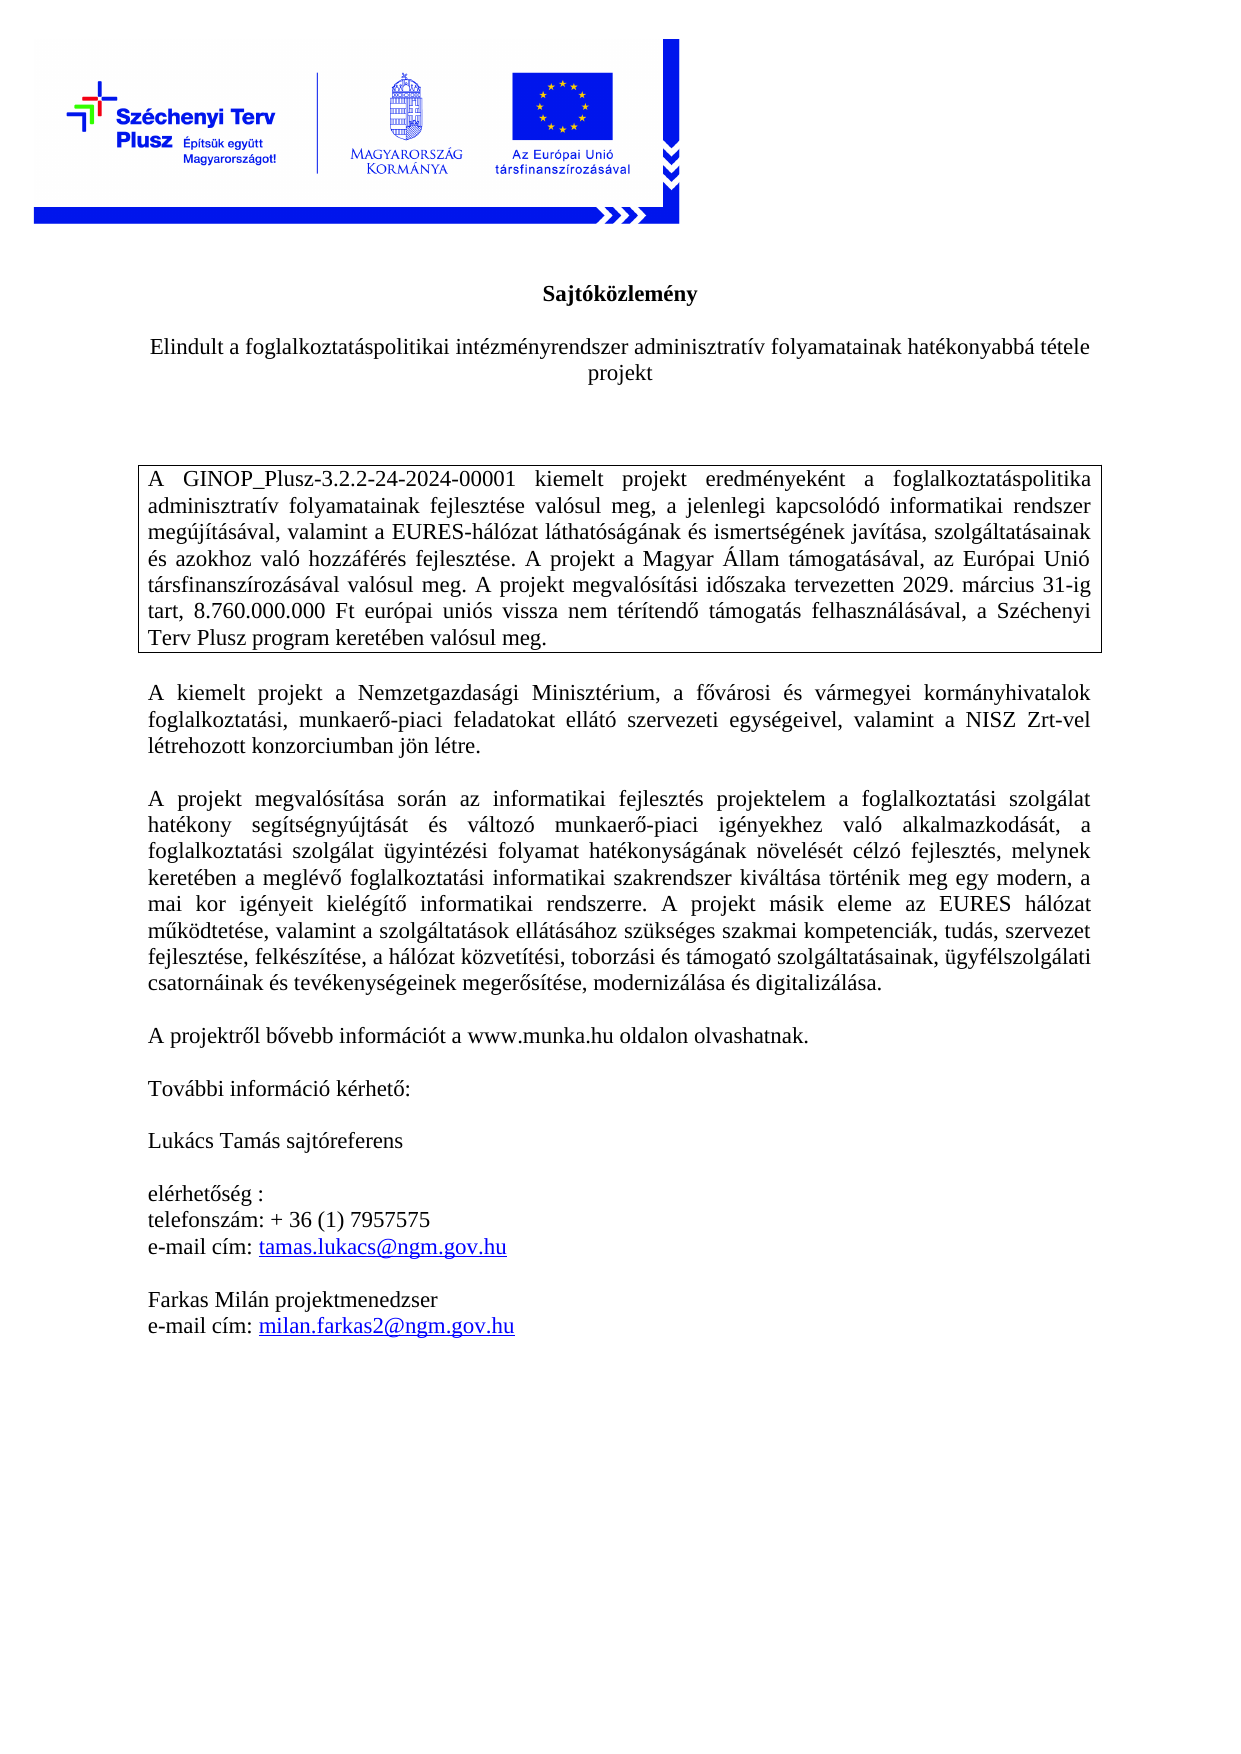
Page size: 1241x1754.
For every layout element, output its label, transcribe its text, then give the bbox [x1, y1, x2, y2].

text telefonszám: + 36 (1) 7957575 [148, 1207, 1092, 1233]
text e-mail cím: milan.farkas2@ngm.gov.hu [148, 1312, 1092, 1338]
text A GINOP_Plusz-3.2.2-24-2024-00001 kiemelt projekt eredményeként a foglalkoztatáspolitika adminisztratív folyamatainak fejlesztése valósul meg, a jelenlegi kapcsolódó informatikai rendszer megújításával, valamint a EURES-hálózat láthatóságának és ismertségének javítása, szolgáltatásainak és azokhoz való hozzáférés fejlesztése. A projekt a Magyar Állam támogatásával, az Európai Unió társfinanszírozásával valósul meg. A projekt megvalósítási időszaka tervezetten 2029. március 31-ig tart, 8.760.000.000 Ft európai uniós vissza nem térítendő támogatás felhasználásával, a Széchenyi Terv Plusz program keretében valósul meg. [139, 466, 1101, 652]
text További információ kérhető: [148, 1075, 1092, 1101]
text A projektről bővebb információt a www.munka.hu oldalon olvashatnak. [148, 1022, 1092, 1048]
picture [33, 39, 680, 224]
text Farkas Milán projektmenedzser [148, 1286, 1092, 1312]
text Elindult a foglalkoztatáspolitikai intézményrendszer adminisztratív folyamatainak hatékonyabbá tétele projekt [148, 333, 1092, 385]
text A kiemelt projekt a Nemzetgazdasági Minisztérium, a fővárosi és vármegyei kormányhivatalok foglalkoztatási, munkaerő-piaci feladatokat ellátó szervezeti egységeivel, valamint a NISZ Zrt-vel létrehozott konzorciumban jön létre. [148, 679, 1092, 758]
text A projekt megvalósítása során az informatikai fejlesztés projektelem a foglalkoztatási szolgálat hatékony segítségnyújtását és változó munkaerő-piaci igényekhez való alkalmazkodását, a foglalkoztatási szolgálat ügyintézési folyamat hatékonyságának növelését célzó fejlesztés, melynek keretében a meglévő foglalkoztatási informatikai szakrendszer kiváltása történik meg egy modern, a mai kor igényeit kielégítő informatikai rendszerre. A projekt másik eleme az EURES hálózat működtetése, valamint a szolgáltatások ellátásához szükséges szakmai kompetenciák, tudás, szervezet fejlesztése, felkészítése, a hálózat közvetítési, toborzási és támogató szolgáltatásainak, ügyfélszolgálati csatornáinak és tevékenységeinek megerősítése, modernizálása és digitalizálása. [148, 785, 1092, 996]
text Sajtóközlemény [148, 280, 1092, 306]
text Lukács Tamás sajtóreferens [148, 1127, 1092, 1154]
text elérhetőség : [148, 1180, 1092, 1207]
text e-mail cím: tamas.lukacs@ngm.gov.hu [148, 1233, 1092, 1259]
